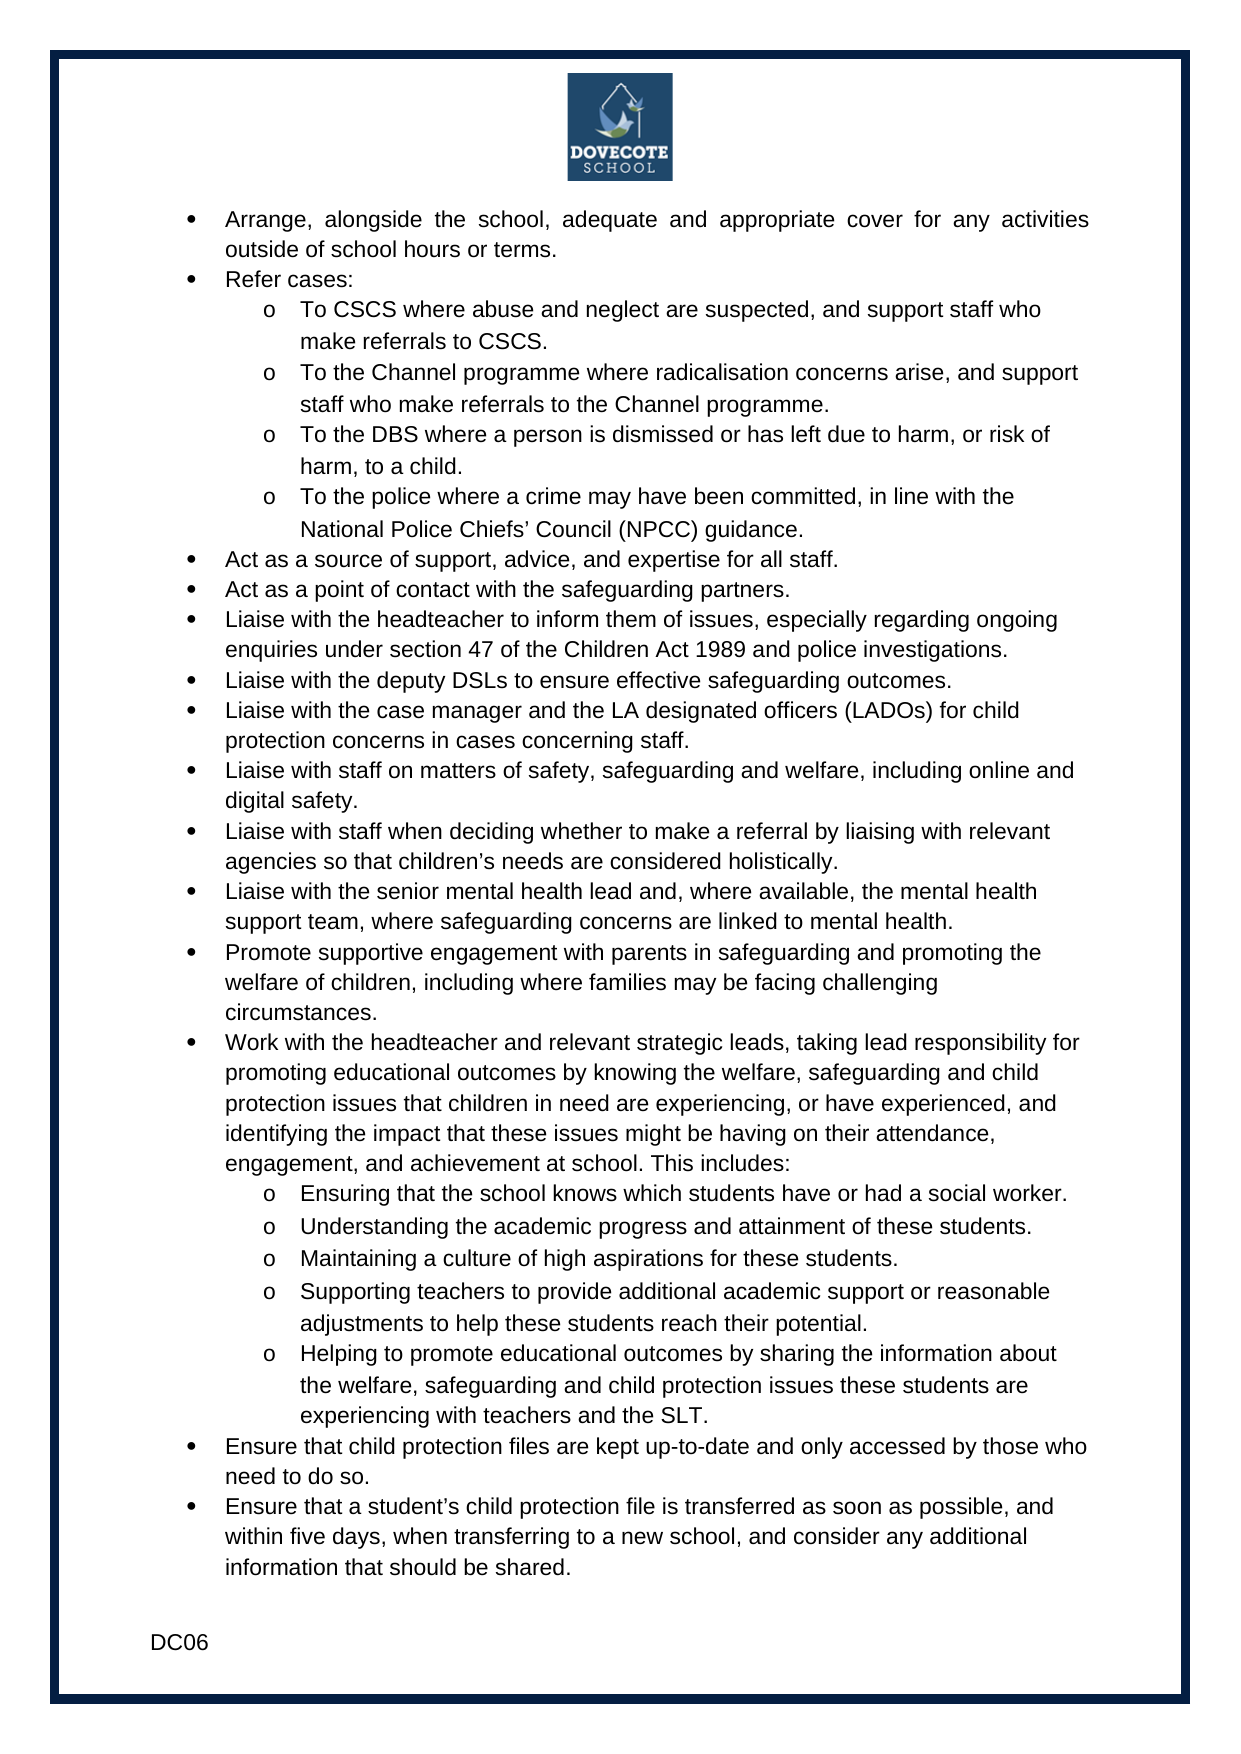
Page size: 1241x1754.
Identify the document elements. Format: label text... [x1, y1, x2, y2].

list Liaise with the senior mental health lead and, where available, the mental health support team, where safeguarding concerns are linked to mental health. [187, 878, 1090, 934]
list Liaise with the case manager and the LA designated officers (LADOs) for child protection concerns in cases concerning staff. [187, 697, 1090, 753]
list Supporting teachers to provide additional academic support or reasonable adjustments to help these students reach their potential. [262, 1278, 1090, 1336]
list To the police where a crime may have been committed, in line with the National Police Chiefs’ Council (NPCC) guidance. [262, 483, 1090, 542]
list Promote supportive engagement with parents in safeguarding and promoting the welfare of children, including where families may be facing challenging circumstances. [187, 938, 1090, 1025]
list To the DBS where a person is dismissed or has left due to harm, or risk of harm, to a child. [262, 421, 1090, 479]
list Refer cases: [187, 266, 1090, 292]
list Arrange, alongside the school, adequate and appropriate cover for any activities outside of school hours or terms. [187, 206, 1090, 262]
list Ensure that child protection files are kept up-to-date and only accessed by those who need to do so. [187, 1433, 1090, 1489]
list Maintaining a culture of high aspirations for these students. [262, 1245, 1090, 1273]
list To the Channel programme where radicalisation concerns arise, and support staff who make referrals to the Channel programme. [262, 358, 1090, 417]
list Liaise with the deputy DSLs to ensure effective safeguarding outcomes. [187, 667, 1090, 693]
list Liaise with staff when deciding whether to make a referral by liaising with relevant agencies so that children’s needs are considered holistically. [187, 818, 1090, 874]
list Liaise with the headteacher to inform them of issues, especially regarding ongoing enquiries under section 47 of the Children Act 1989 and police investigations. [187, 606, 1090, 663]
list Act as a source of support, advice, and expertise for all staff. [187, 546, 1090, 572]
list To CSCS where abuse and neglect are suspected, and support staff who make referrals to CSCS. [262, 296, 1090, 355]
list Helping to promote educational outcomes by sharing the information about the welfare, safeguarding and child protection issues these students are experiencing with teachers and the SLT. [262, 1340, 1090, 1429]
list Ensuring that the school knows which students have or had a social worker. [262, 1180, 1090, 1208]
picture [567, 73, 673, 181]
list Understanding the academic progress and attainment of these students. [262, 1213, 1090, 1241]
list Liaise with staff on matters of safety, safeguarding and welfare, including online and digital safety. [187, 757, 1090, 814]
list Work with the headteacher and relevant strategic leads, taking lead responsibility for promoting educational outcomes by knowing the welfare, safeguarding and child protection issues that children in need are experiencing, or have experienced, and identifying the impact that these issues might be having on their attendance, engagement, and achievement at school. This includes: [187, 1029, 1090, 1176]
list Act as a point of contact with the safeguarding partners. [187, 576, 1090, 602]
list Ensure that a student’s child protection file is transferred as soon as possible, and within five days, when transferring to a new school, and consider any additional information that should be shared. [187, 1493, 1090, 1580]
